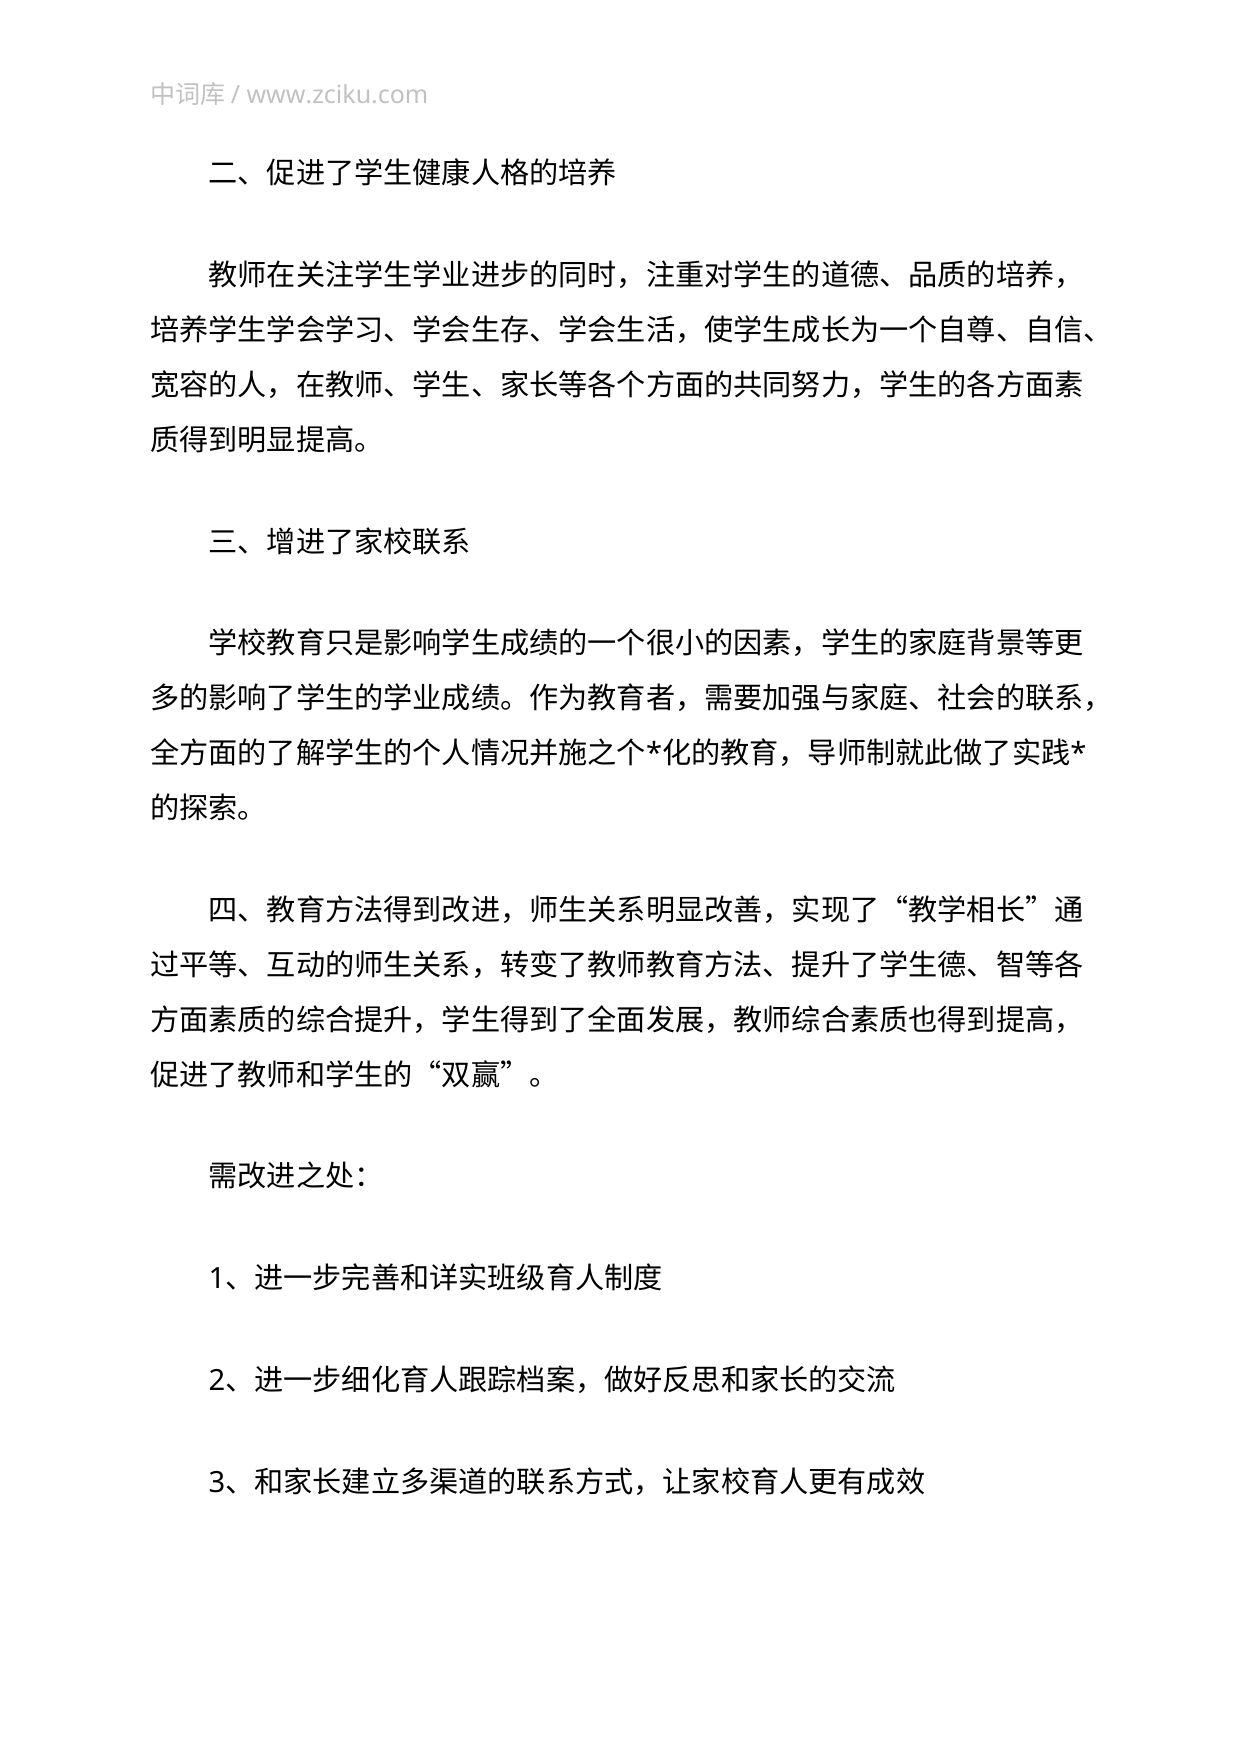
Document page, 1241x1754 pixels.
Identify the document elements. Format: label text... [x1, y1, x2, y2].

text 学校教育只是影响学生成绩的一个很小的因素，学生的家庭背景等更多的影响了学生的学业成绩。作为教育者，需要加强与家庭、社会的联系，全方面的了解学生的个人情况并施之个*化的教育，导师制就此做了实践*的探索。 [150, 620, 1090, 827]
text 教师在关注学生学业进步的同时，注重对学生的道德、品质的培养，培养学生学会学习、学会生存、学会生活，使学生成长为一个自尊、自信、宽容的人，在教师、学生、家长等各个方面的共同努力，学生的各方面素质得到明显提高。 [150, 252, 1090, 459]
text 2、进一步细化育人跟踪档案，做好反思和家长的交流 [150, 1357, 1090, 1399]
text 3、和家长建立多渠道的联系方式，让家校育人更有成效 [150, 1459, 1090, 1501]
text 1、进一步完善和详实班级育人制度 [150, 1255, 1090, 1297]
text 四、教育方法得到改进，师生关系明显改善，实现了“教学相长”通过平等、互动的师生关系，转变了教师教育方法、提升了学生德、智等各方面素质的综合提升，学生得到了全面发展，教师综合素质也得到提高，促进了教师和学生的“双赢”。 [150, 887, 1090, 1093]
text 二、促进了学生健康人格的培养 [150, 150, 1090, 192]
text 需改进之处： [150, 1153, 1090, 1195]
text 三、增进了家校联系 [150, 518, 1090, 561]
